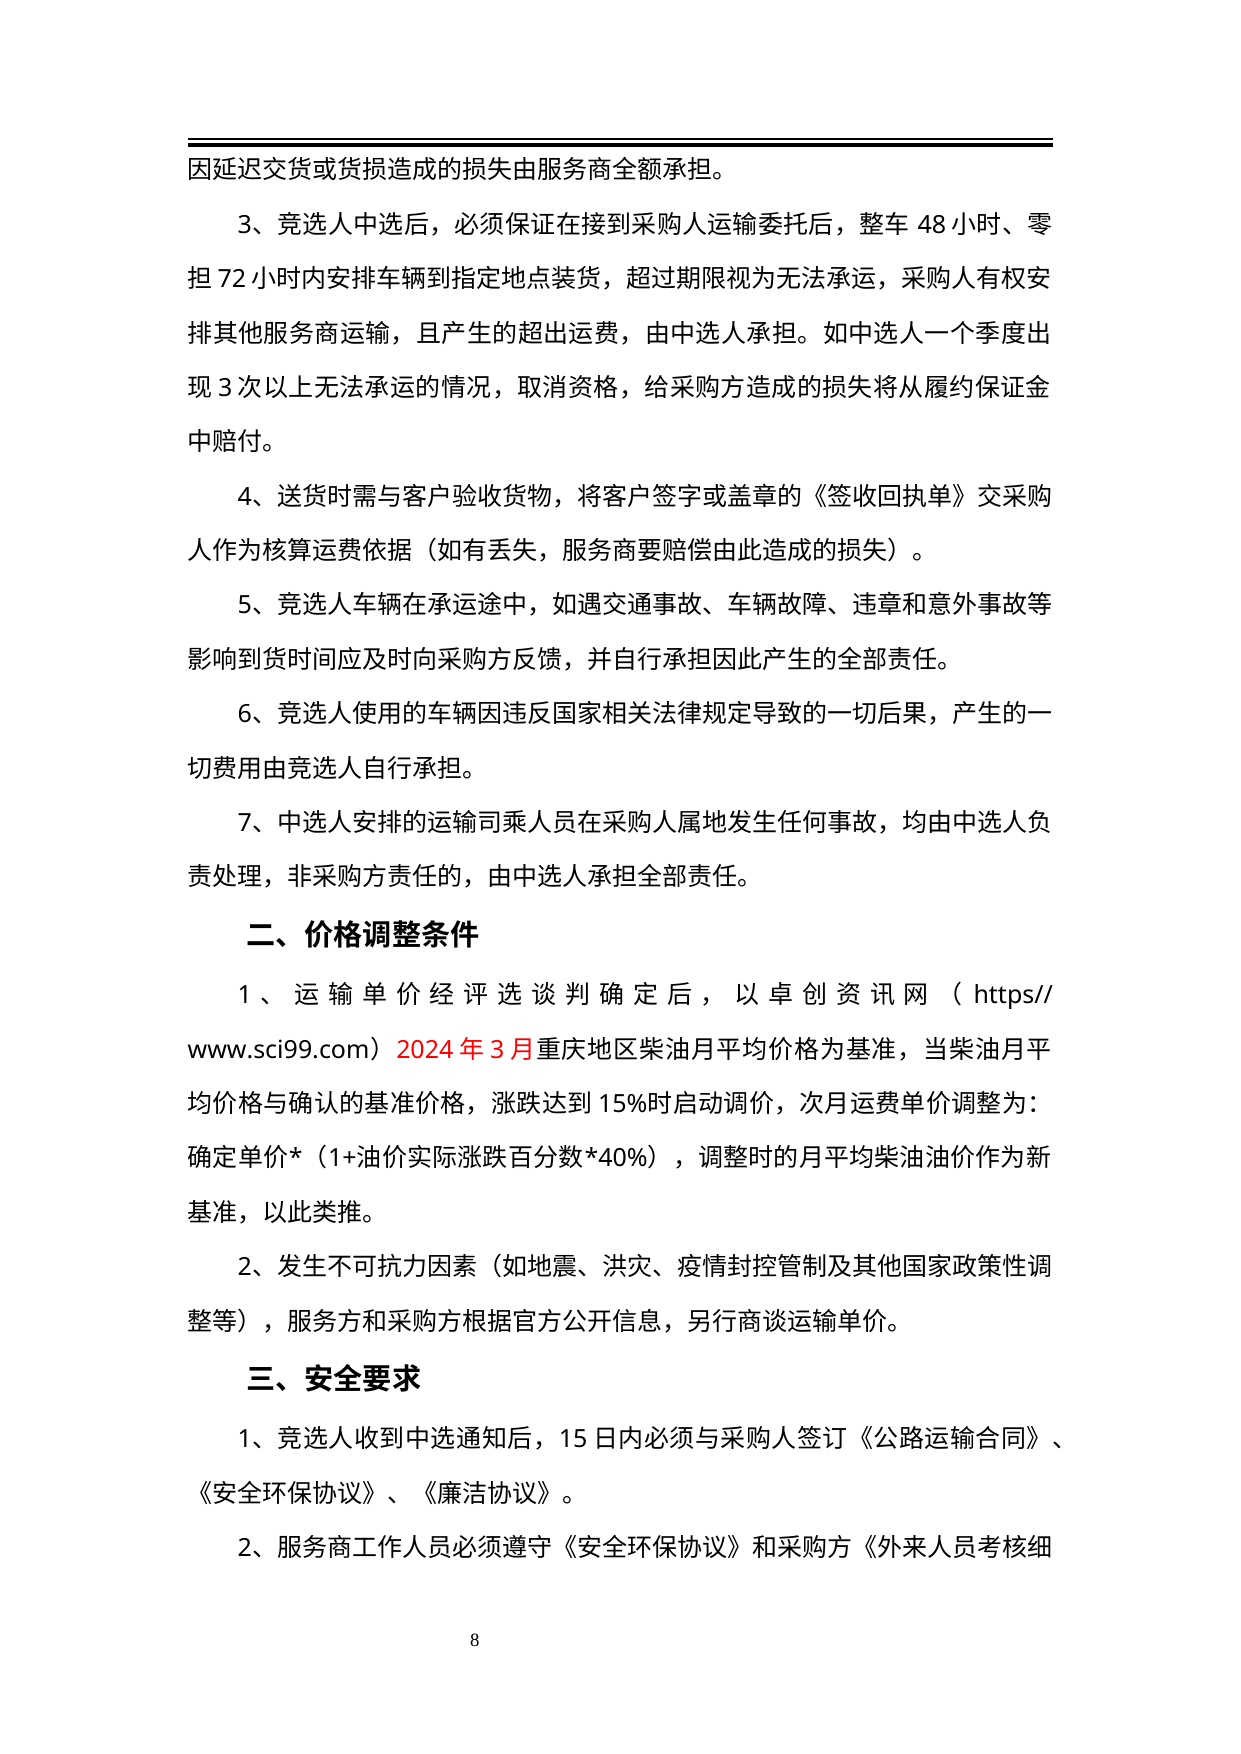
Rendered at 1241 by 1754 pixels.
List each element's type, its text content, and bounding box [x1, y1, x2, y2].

text 6、竞选人使用的车辆因违反国家相关法律规定导致的一切后果，产生的一切费用由竞选人自行承担。 [187, 694, 1053, 784]
text 7、中选人安排的运输司乘人员在采购人属地发生任何事故，均由中选人负责处理，非采购方责任的，由中选人承担全部责任。 [187, 802, 1053, 893]
text 3、竞选人中选后，必须保证在接到采购人运输委托后，整车48小时、零担72小时内安排车辆到指定地点装货，超过期限视为无法承运，采购人有权安排其他服务商运输，且产生的超出运费，由中选人承担。如中选人一个季度出现3次以上无法承运的情况，取消资格，给采购方造成的损失将从履约保证金中赔付。 [187, 204, 1053, 458]
text 三、安全要求 [187, 1355, 1053, 1398]
text 1、运输单价经评选谈判确定后，以卓创资讯网（https//www.sci99.com）2024年3月重庆地区柴油月平均价格为基准，当柴油月平均价格与确认的基准价格，涨跌达到15%时启动调价，次月运费单价调整为：确定单价*（1+油价实际涨跌百分数*40%），调整时的月平均柴油油价作为新基准，以此类推。 [187, 975, 1053, 1228]
text 5、竞选人车辆在承运途中，如遇交通事故、车辆故障、违章和意外事故等影响到货时间应及时向采购方反馈，并自行承担因此产生的全部责任。 [187, 585, 1053, 676]
text 1、竞选人收到中选通知后，15日内必须与采购人签订《公路运输合同》、《安全环保协议》、《廉洁协议》。 [187, 1419, 1053, 1509]
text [187, 150, 1053, 186]
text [187, 1527, 1053, 1564]
text 二、价格调整条件 [187, 911, 1053, 953]
text 2、发生不可抗力因素（如地震、洪灾、疫情封控管制及其他国家政策性调整等），服务方和采购方根据官方公开信息，另行商谈运输单价。 [187, 1247, 1053, 1337]
text 4、送货时需与客户验收货物，将客户签字或盖章的《签收回执单》交采购人作为核算运费依据（如有丢失，服务商要赔偿由此造成的损失）。 [187, 476, 1053, 567]
